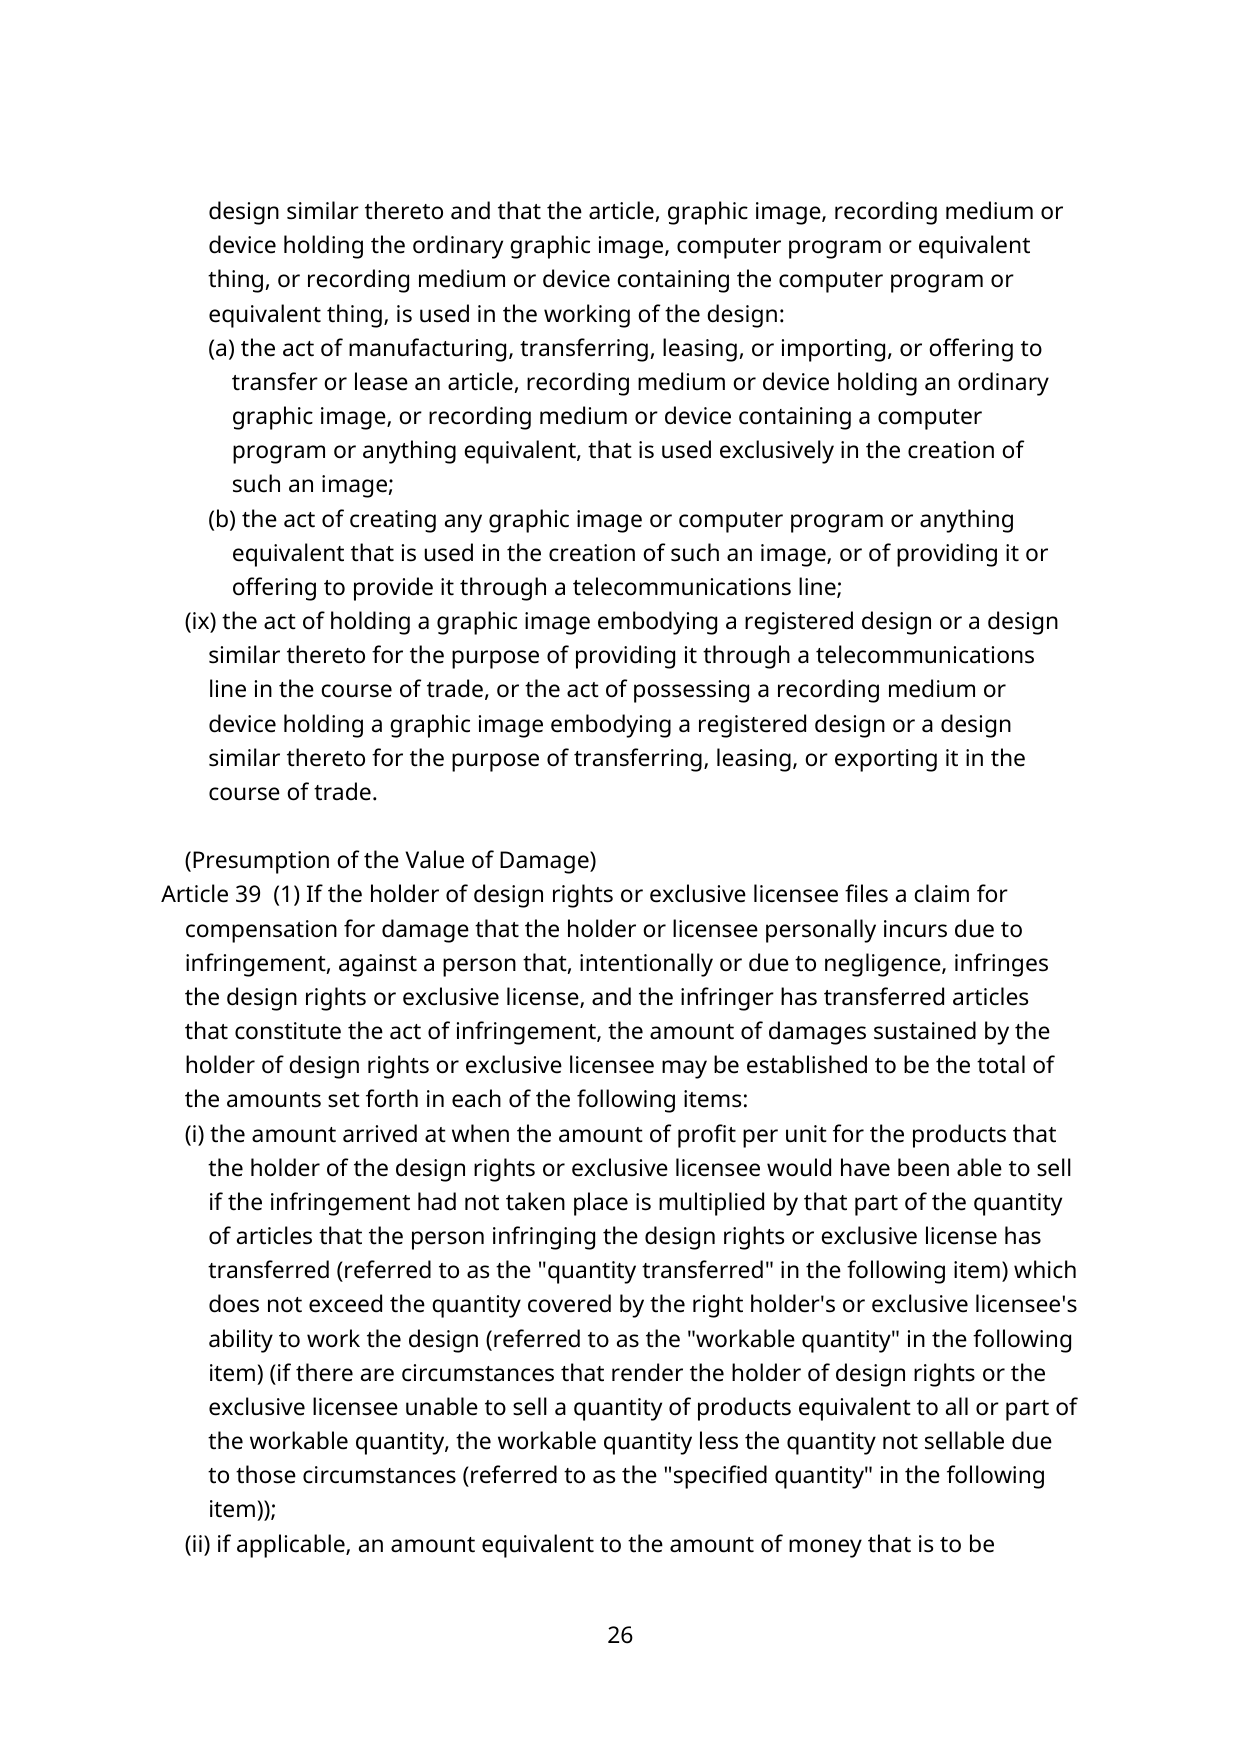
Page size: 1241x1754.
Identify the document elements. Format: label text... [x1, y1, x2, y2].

text (i) the amount arrived at when the amount of profit per unit for the products that the holder of the design rights or exclusive licensee would have been able to sell if the infringement had not taken place is multiplied by that part of the quantity of articles that the person infringing the design rights or exclusive license has transferred (referred to as the "quantity transferred" in the following item) which does not exceed the quantity covered by the right holder's or exclusive licensee's ability to work the design (referred to as the "workable quantity" in the following item) (if there are circumstances that render the holder of design rights or the exclusive licensee unable to sell a quantity of products equivalent to all or part of the workable quantity, the workable quantity less the quantity not sellable due to those circumstances (referred to as the "specified quantity" in the following item)); [184, 1116, 1079, 1526]
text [184, 1526, 1079, 1560]
text (b) the act of creating any graphic image or computer program or anything equivalent that is used in the creation of such an image, or of providing it or offering to provide it through a telecommunications line; [207, 501, 1079, 604]
text Article 39 (1) If the holder of design rights or exclusive licensee files a claim for compensation for damage that the holder or licensee personally incurs due to infringement, against a person that, intentionally or due to negligence, infringes the design rights or exclusive license, and the infringer has transferred articles that constitute the act of infringement, the amount of damages sustained by the holder of design rights or exclusive licensee may be established to be the total of the amounts set forth in each of the following items: [161, 877, 1079, 1116]
text (a) the act of manufacturing, transferring, leasing, or importing, or offering to transfer or lease an article, recording medium or device holding an ordinary graphic image, or recording medium or device containing a computer program or anything equivalent, that is used exclusively in the creation of such an image; [207, 330, 1079, 501]
text (ix) the act of holding a graphic image embodying a registered design or a design similar thereto for the purpose of providing it through a telecommunications line in the course of trade, or the act of possessing a recording medium or device holding a graphic image embodying a registered design or a design similar thereto for the purpose of transferring, leasing, or exporting it in the course of trade. [184, 604, 1079, 809]
text (Presumption of the Value of Damage) [184, 843, 1079, 877]
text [184, 194, 1079, 330]
